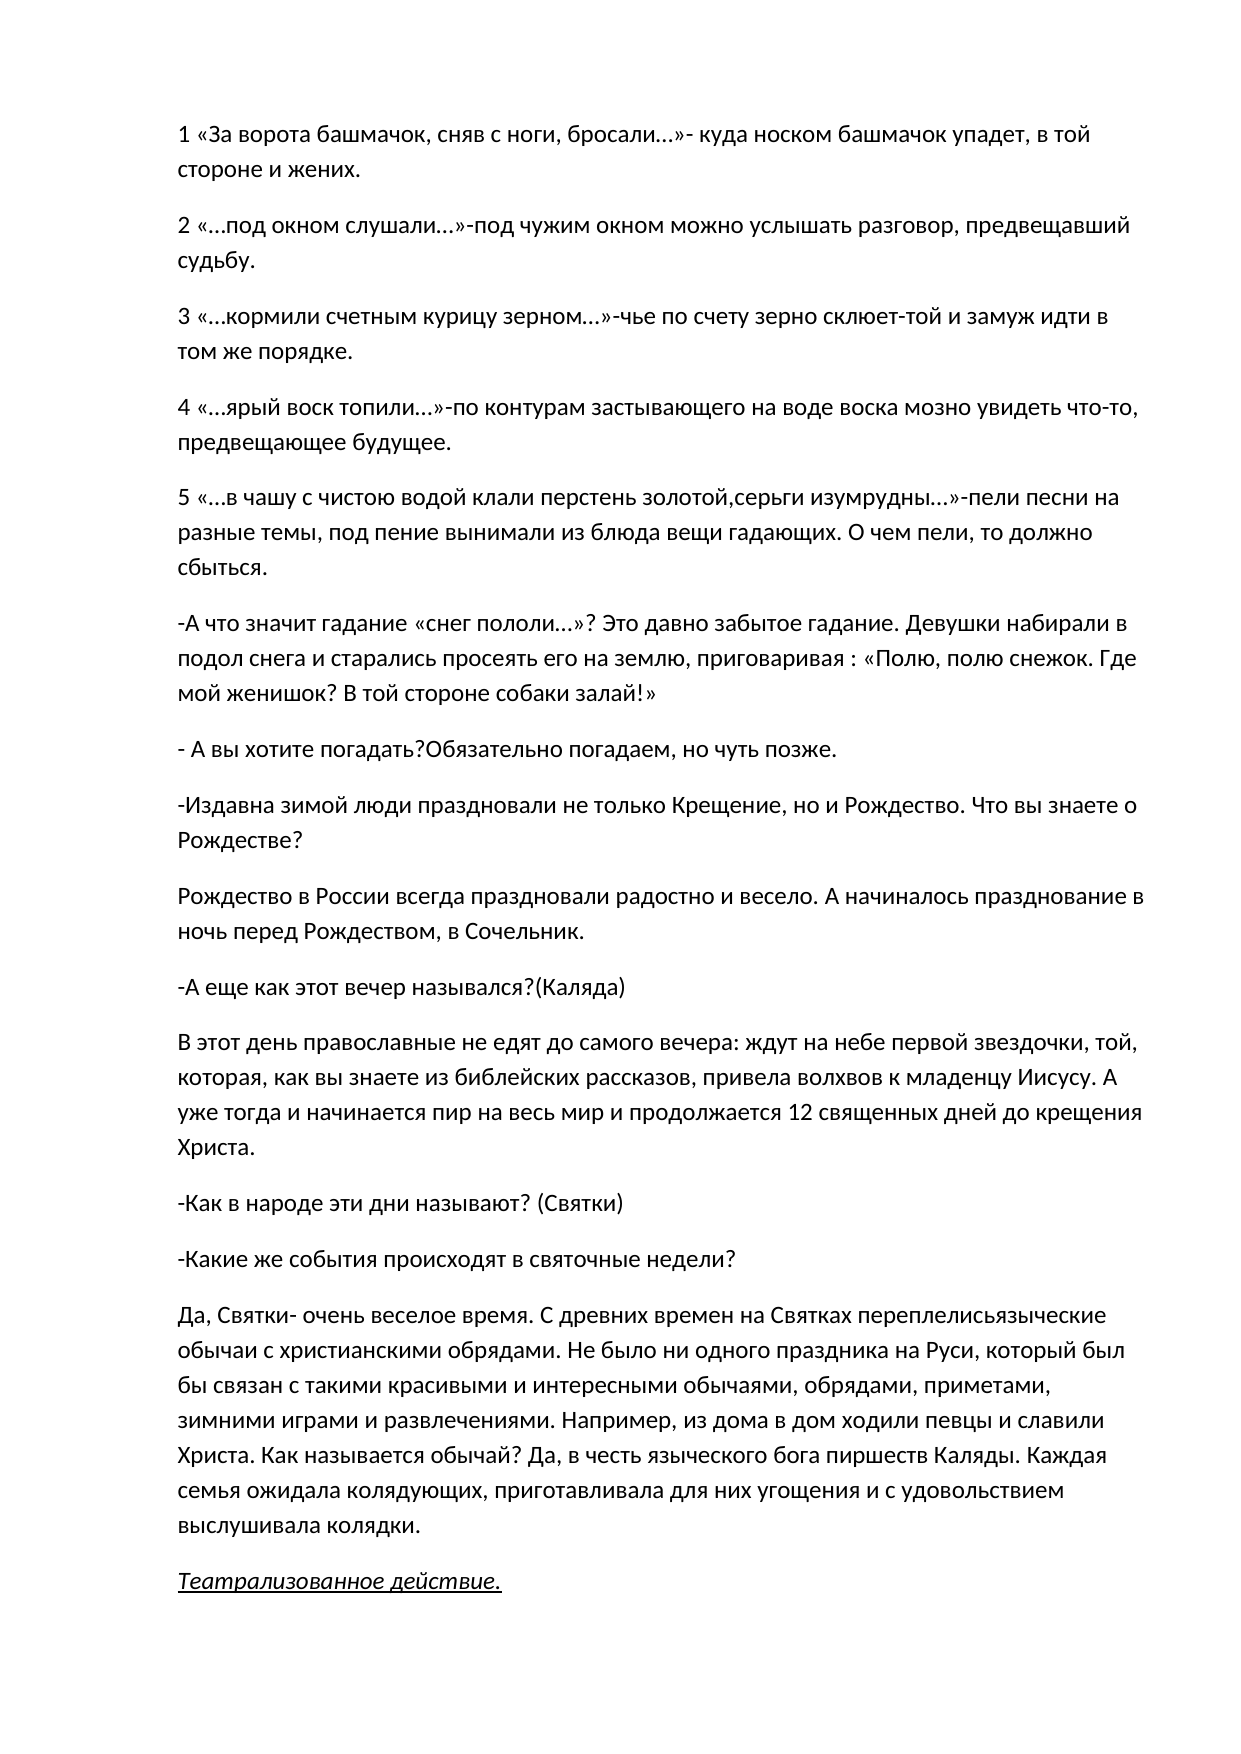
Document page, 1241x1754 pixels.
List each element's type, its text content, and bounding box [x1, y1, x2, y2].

text -Как в народе эти дни называют? (Святки) [177, 1187, 1152, 1218]
text -Издавна зимой люди праздновали не только Крещение, но и Рождество. Что вы знаете о Рождестве? [177, 789, 1152, 854]
text - А вы хотите погадать?Обязательно погадаем, но чуть позже. [177, 733, 1152, 764]
text 5 «…в чашу с чистою водой клали перстень золотой,серьги изумрудны…»-пели песни на разные темы, под пение вынимали из блюда вещи гадающих. О чем пели, то должно сбыться. [177, 481, 1152, 582]
text 1 «За ворота башмачок, сняв с ноги, бросали…»- куда носком башмачок упадет, в той стороне и жених. [177, 118, 1152, 184]
text Да, Святки- очень веселое время. С древних времен на Святках переплелисьязыческие обычаи с христианскими обрядами. Не было ни одного праздника на Руси, который был бы связан с такими красивыми и интересными обычаями, обрядами, приметами, зимними играми и развлечениями. Например, из дома в дом ходили певцы и славили Христа. Как называется обычай? Да, в честь языческого бога пиршеств Каляды. Каждая семья ожидала колядующих, приготавливала для них угощения и с удовольствием выслушивала колядки. [177, 1299, 1152, 1539]
text Рождество в России всегда праздновали радостно и весело. А начиналось празднование в ночь перед Рождеством, в Сочельник. [177, 880, 1152, 945]
text 4 «…ярый воск топили…»-по контурам застывающего на воде воска мозно увидеть что-то, предвещающее будущее. [177, 391, 1152, 456]
text В этот день православные не едят до самого вечера: ждут на небе первой звездочки, той, которая, как вы знаете из библейских рассказов, привела волхвов к младенцу Иисусу. А уже тогда и начинается пир на весь мир и продолжается 12 священных дней до крещения Христа. [177, 1026, 1152, 1162]
text Театрализованное действие. [177, 1565, 1152, 1595]
text -Какие же события происходят в святочные недели? [177, 1243, 1152, 1274]
text 2 «…под окном слушали…»-под чужим окном можно услышать разговор, предвещавший судьбу. [177, 209, 1152, 274]
text -А еще как этот вечер назывался?(Каляда) [177, 971, 1152, 1001]
text 3 «…кормили счетным курицу зерном…»-чье по счету зерно склюет-той и замуж идти в том же порядке. [177, 300, 1152, 365]
text -А что значит гадание «снег пололи…»? Это давно забытое гадание. Девушки набирали в подол снега и старались просеять его на землю, приговаривая : «Полю, полю снежок. Где мой женишок? В той стороне собаки залай!» [177, 607, 1152, 708]
